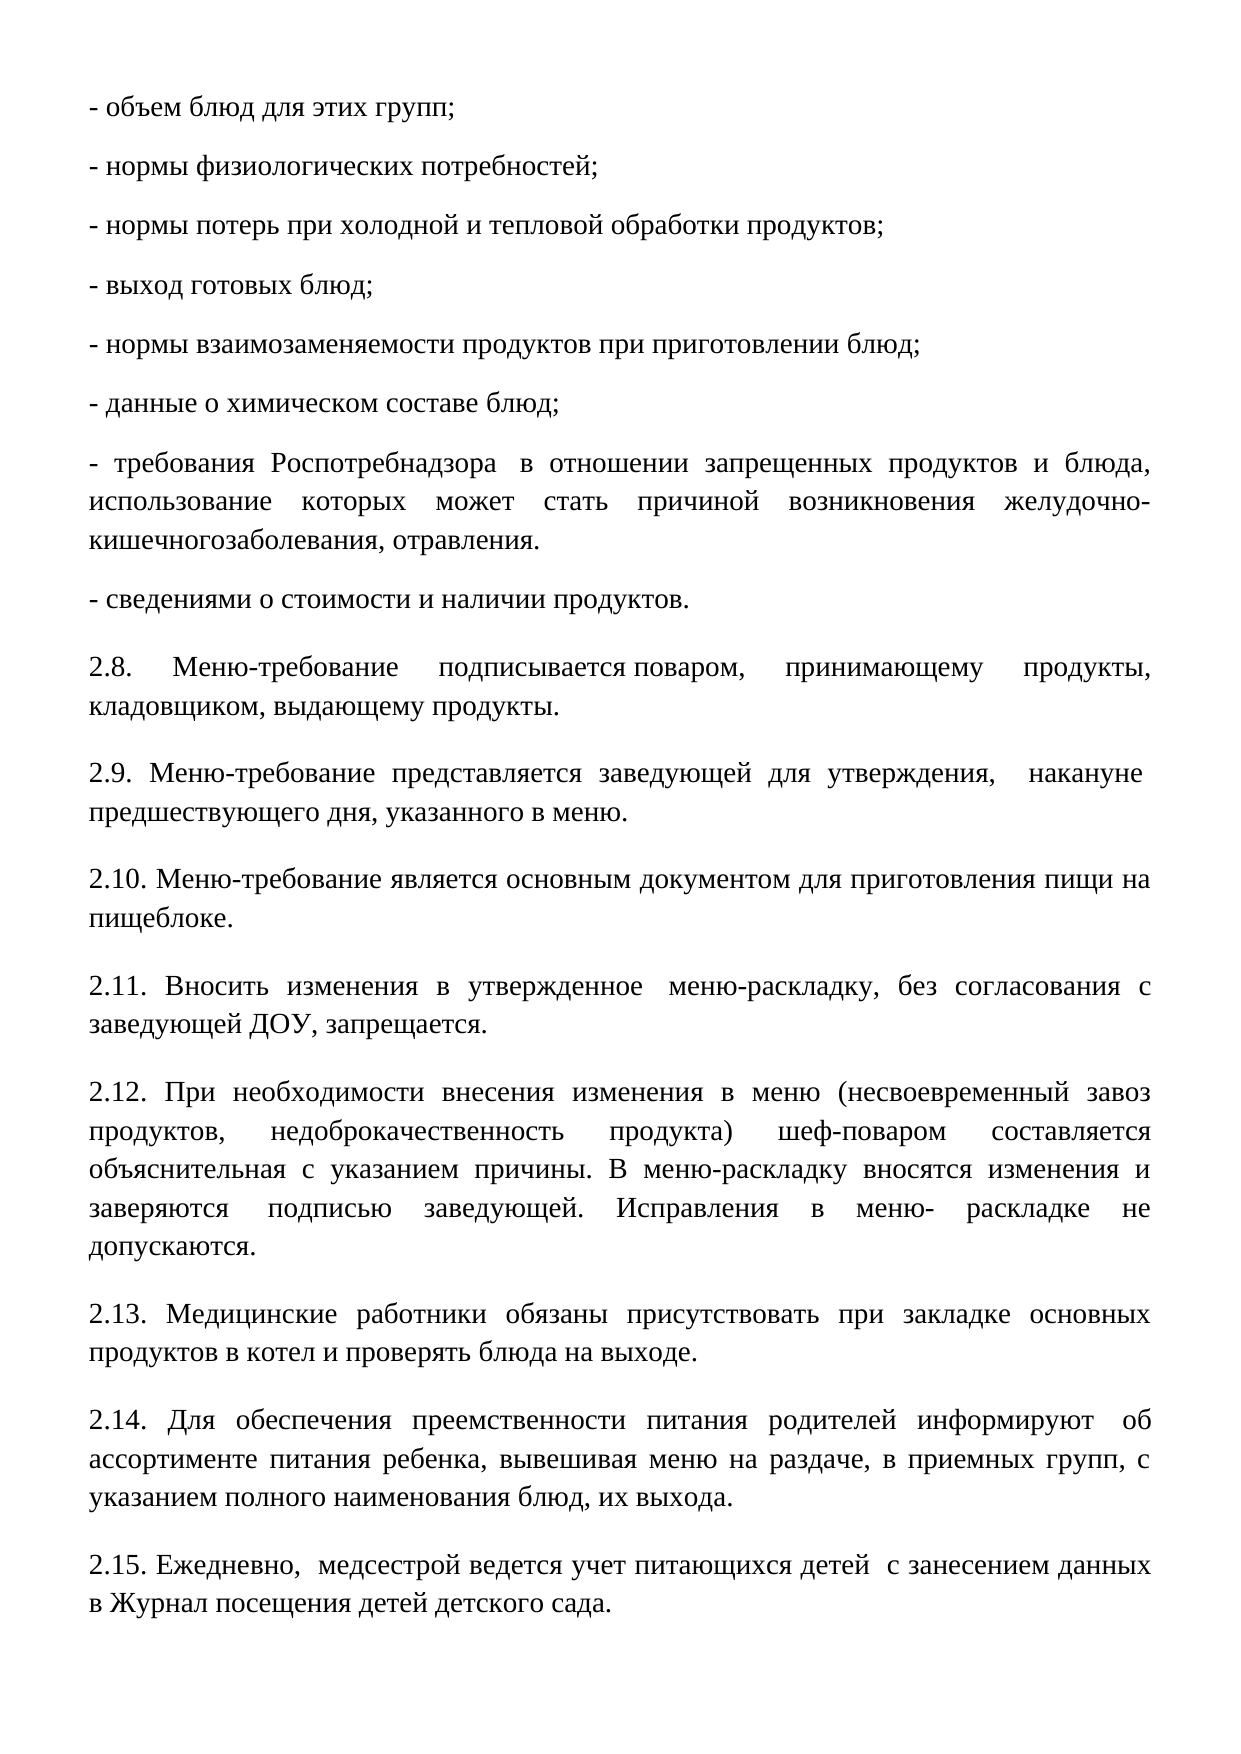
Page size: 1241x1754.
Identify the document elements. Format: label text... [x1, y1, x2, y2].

text 2.9. Меню-требование представляется заведующей для утверждения, накануне предшествующего дня, указанного в меню. [89, 755, 1152, 827]
text 2.14. Для обеспечения преемственности питания родителей информируют об ассортименте питания ребенка, вывешивая меню на раздаче, в приемных групп, с указанием полного наименования блюд, их выхода. [89, 1402, 1152, 1513]
text 2.15. Ежедневно, медсестрой ведется учет питающихся детей с занесением данных в Журнал посещения детей детского сада. [89, 1547, 1152, 1619]
text - нормы физиологических потребностей; [89, 148, 1152, 182]
text 2.11. Вносить изменения в утвержденное меню-раскладку, без согласования с заведующей ДОУ, запрещается. [89, 968, 1152, 1040]
text 2.8. Меню-требование подписывается поваром, принимающему продукты, кладовщиком, выдающему продукты. [89, 649, 1152, 721]
text - объем блюд для этих групп; [89, 89, 1152, 122]
text - нормы взаимозаменяемости продуктов при приготовлении блюд; [89, 326, 1152, 360]
text - требования Роспотребнадзора в отношении запрещенных продуктов и блюда, использование которых может стать причиной возникновения желудочно-кишечногозаболевания, отравления. [89, 445, 1152, 556]
text 2.10. Меню-требование является основным документом для приготовления пищи на пищеблоке. [89, 862, 1152, 934]
text 2.13. Медицинские работники обязаны присутствовать при закладке основных продуктов в котел и проверять блюда на выходе. [89, 1296, 1152, 1368]
text 2.12. При необходимости внесения изменения в меню (несвоевременный завоз продуктов, недоброкачественность продукта) шеф-поваром составляется объяснительная с указанием причины. В меню-раскладку вносятся изменения и заверяются подписью заведующей. Исправления в меню- раскладке не допускаются. [89, 1074, 1152, 1262]
text - данные о химическом составе блюд; [89, 386, 1152, 419]
text - сведениями о стоимости и наличии продуктов. [89, 581, 1152, 615]
text - выход готовых блюд; [89, 267, 1152, 300]
text - нормы потерь при холодной и тепловой обработки продуктов; [89, 207, 1152, 241]
